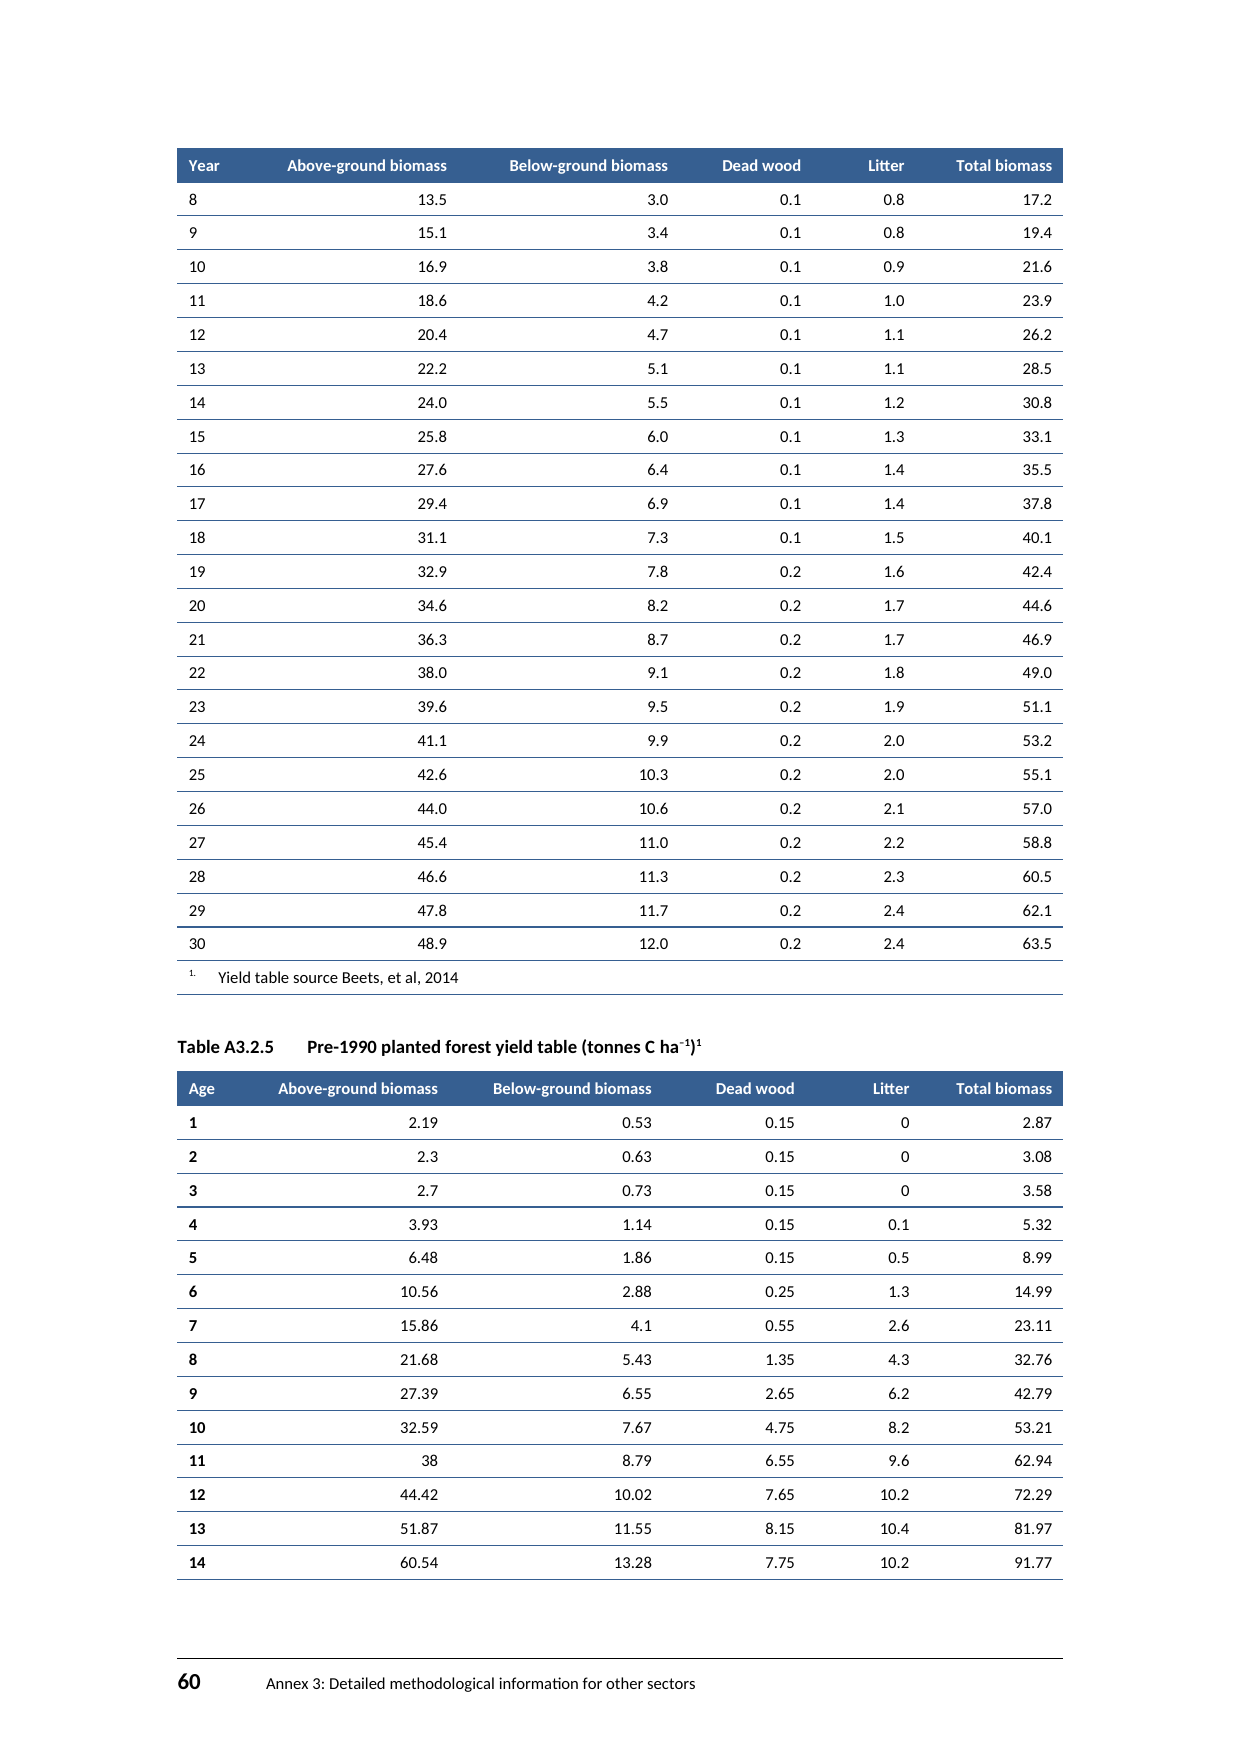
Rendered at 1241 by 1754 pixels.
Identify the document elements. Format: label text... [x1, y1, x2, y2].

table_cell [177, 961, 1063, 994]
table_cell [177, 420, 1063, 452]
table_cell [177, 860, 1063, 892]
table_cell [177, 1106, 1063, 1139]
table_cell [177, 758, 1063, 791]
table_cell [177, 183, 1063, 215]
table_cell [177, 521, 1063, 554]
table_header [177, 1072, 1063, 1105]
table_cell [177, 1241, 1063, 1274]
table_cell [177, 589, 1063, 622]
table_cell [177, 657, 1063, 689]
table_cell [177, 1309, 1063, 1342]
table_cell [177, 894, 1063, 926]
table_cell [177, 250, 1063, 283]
text Table A3.2.5 Pre-1990 planted forest yield table (tonnes C ha–1)1 [177, 1036, 1063, 1058]
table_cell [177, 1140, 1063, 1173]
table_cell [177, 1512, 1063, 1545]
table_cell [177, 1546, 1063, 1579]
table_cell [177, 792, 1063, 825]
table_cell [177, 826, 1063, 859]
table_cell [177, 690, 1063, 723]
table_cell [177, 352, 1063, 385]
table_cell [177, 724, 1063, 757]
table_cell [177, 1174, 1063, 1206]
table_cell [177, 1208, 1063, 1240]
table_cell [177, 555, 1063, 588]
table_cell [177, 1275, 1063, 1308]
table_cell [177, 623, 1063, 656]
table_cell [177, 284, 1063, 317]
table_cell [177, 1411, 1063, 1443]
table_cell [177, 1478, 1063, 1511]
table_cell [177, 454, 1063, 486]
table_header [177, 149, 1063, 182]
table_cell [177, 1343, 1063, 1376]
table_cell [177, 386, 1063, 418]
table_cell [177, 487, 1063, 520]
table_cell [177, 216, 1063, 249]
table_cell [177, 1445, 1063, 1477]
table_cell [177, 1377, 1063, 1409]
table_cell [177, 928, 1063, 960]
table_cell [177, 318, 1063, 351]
